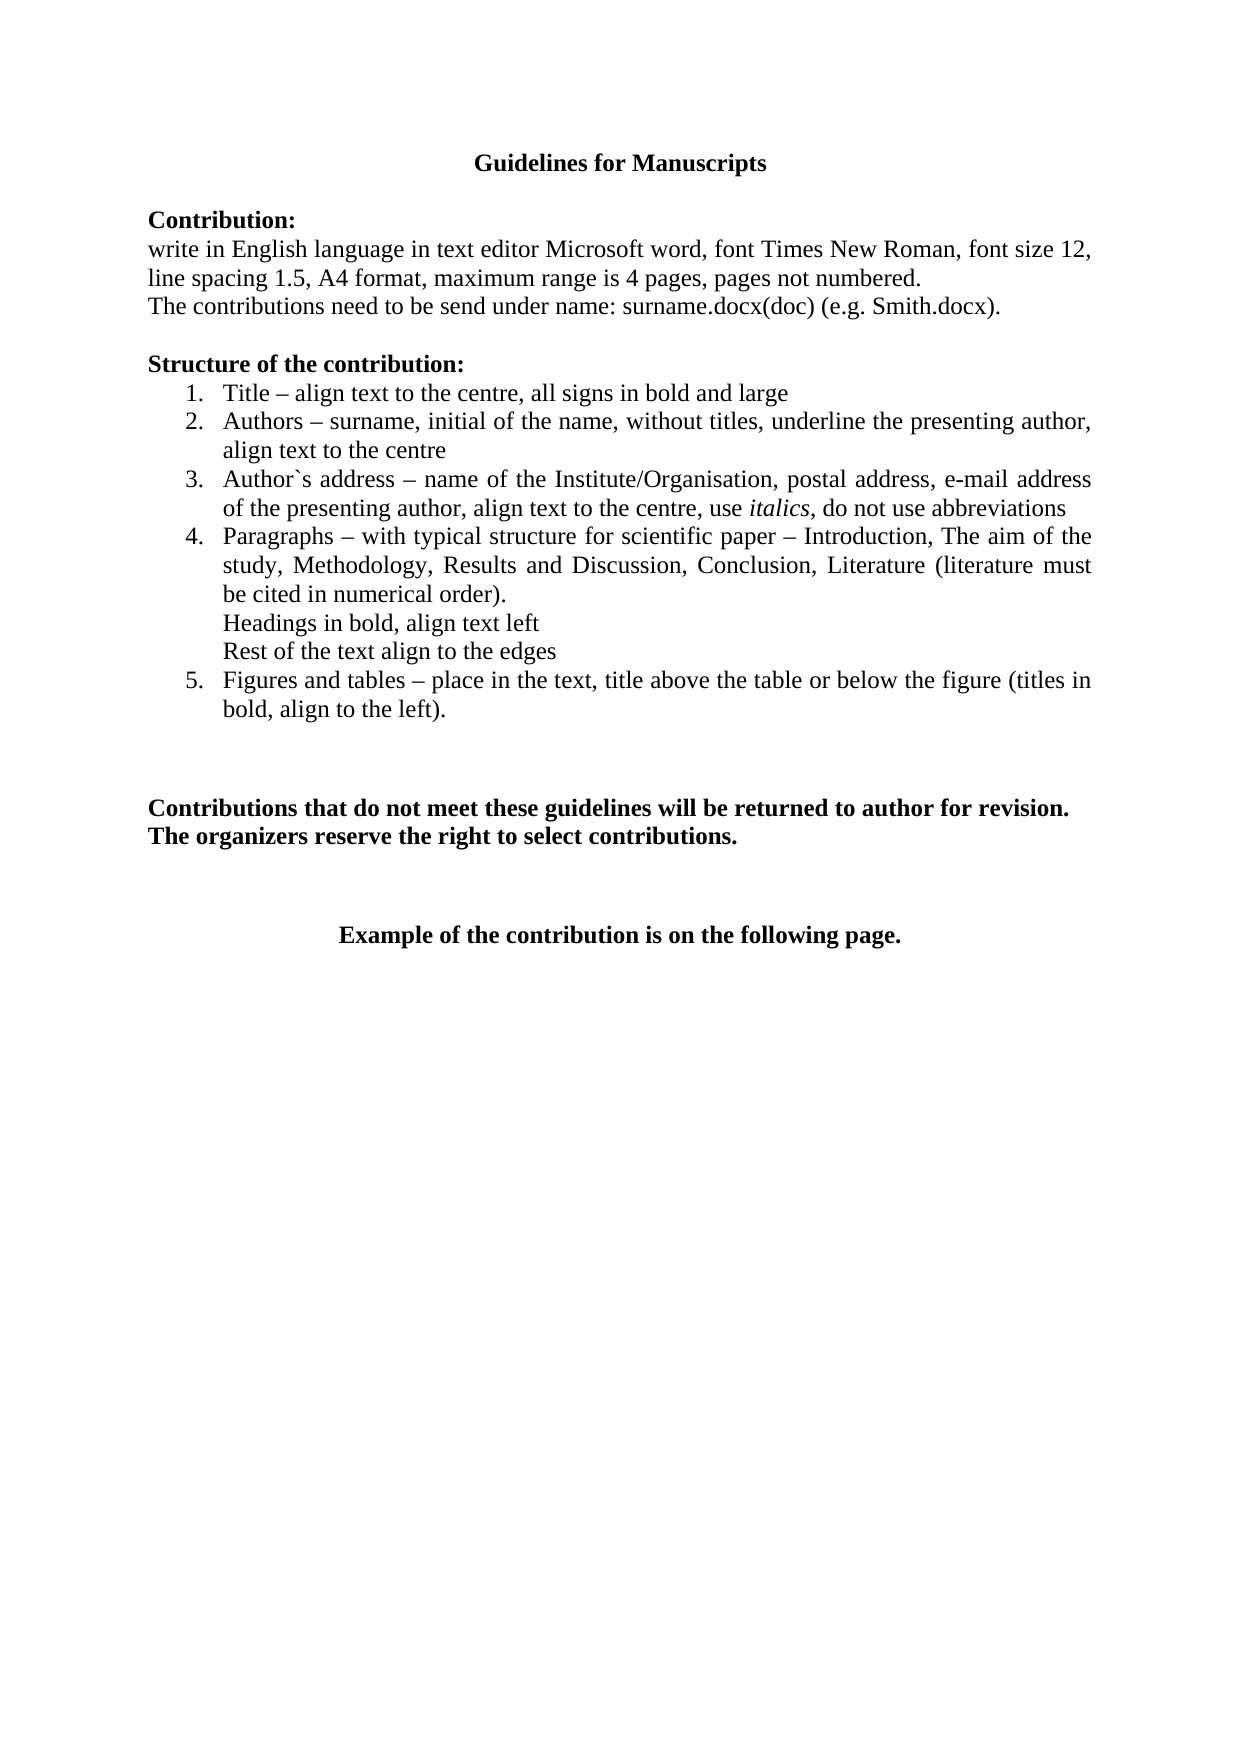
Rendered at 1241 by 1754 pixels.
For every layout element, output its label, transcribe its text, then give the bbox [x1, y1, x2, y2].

text The contributions need to be send under name: surname.docx(doc) (e.g. Smith.docx). [148, 291, 1093, 320]
text Contributions that do not meet these guidelines will be returned to author for revision. The organizers reserve the right to select contributions. [148, 793, 1093, 850]
list Figures and tables – place in the text, title above the table or below the figure (titles in bold, align to the left). [185, 665, 1093, 723]
list Rest of the text align to the edges [223, 636, 1093, 665]
list Paragraphs – with typical structure for scientific paper – Introduction, The aim of the study, Methodology, Results and Discussion, Conclusion, Literature (literature must be cited in numerical order). [185, 521, 1093, 608]
text Example of the contribution is on the following page. [148, 920, 1093, 949]
list Author`s address – name of the Institute/Organisation, postal address, e-mail address of the presenting author, align text to the centre, use italics, do not use abbreviations [185, 464, 1093, 521]
text Contribution: [148, 205, 1093, 234]
text Structure of the contribution: [148, 349, 1093, 378]
list Headings in bold, align text left [223, 608, 1093, 636]
list Authors – surname, initial of the name, without titles, underline the presenting author, align text to the centre [185, 406, 1093, 464]
text Guidelines for Manuscripts [148, 148, 1093, 176]
list Title – align text to the centre, all signs in bold and large [185, 378, 1093, 406]
text write in English language in text editor Microsoft word, font Times New Roman, font size 12, line spacing 1.5, A4 format, maximum range is 4 pages, pages not numbered. [148, 234, 1093, 291]
